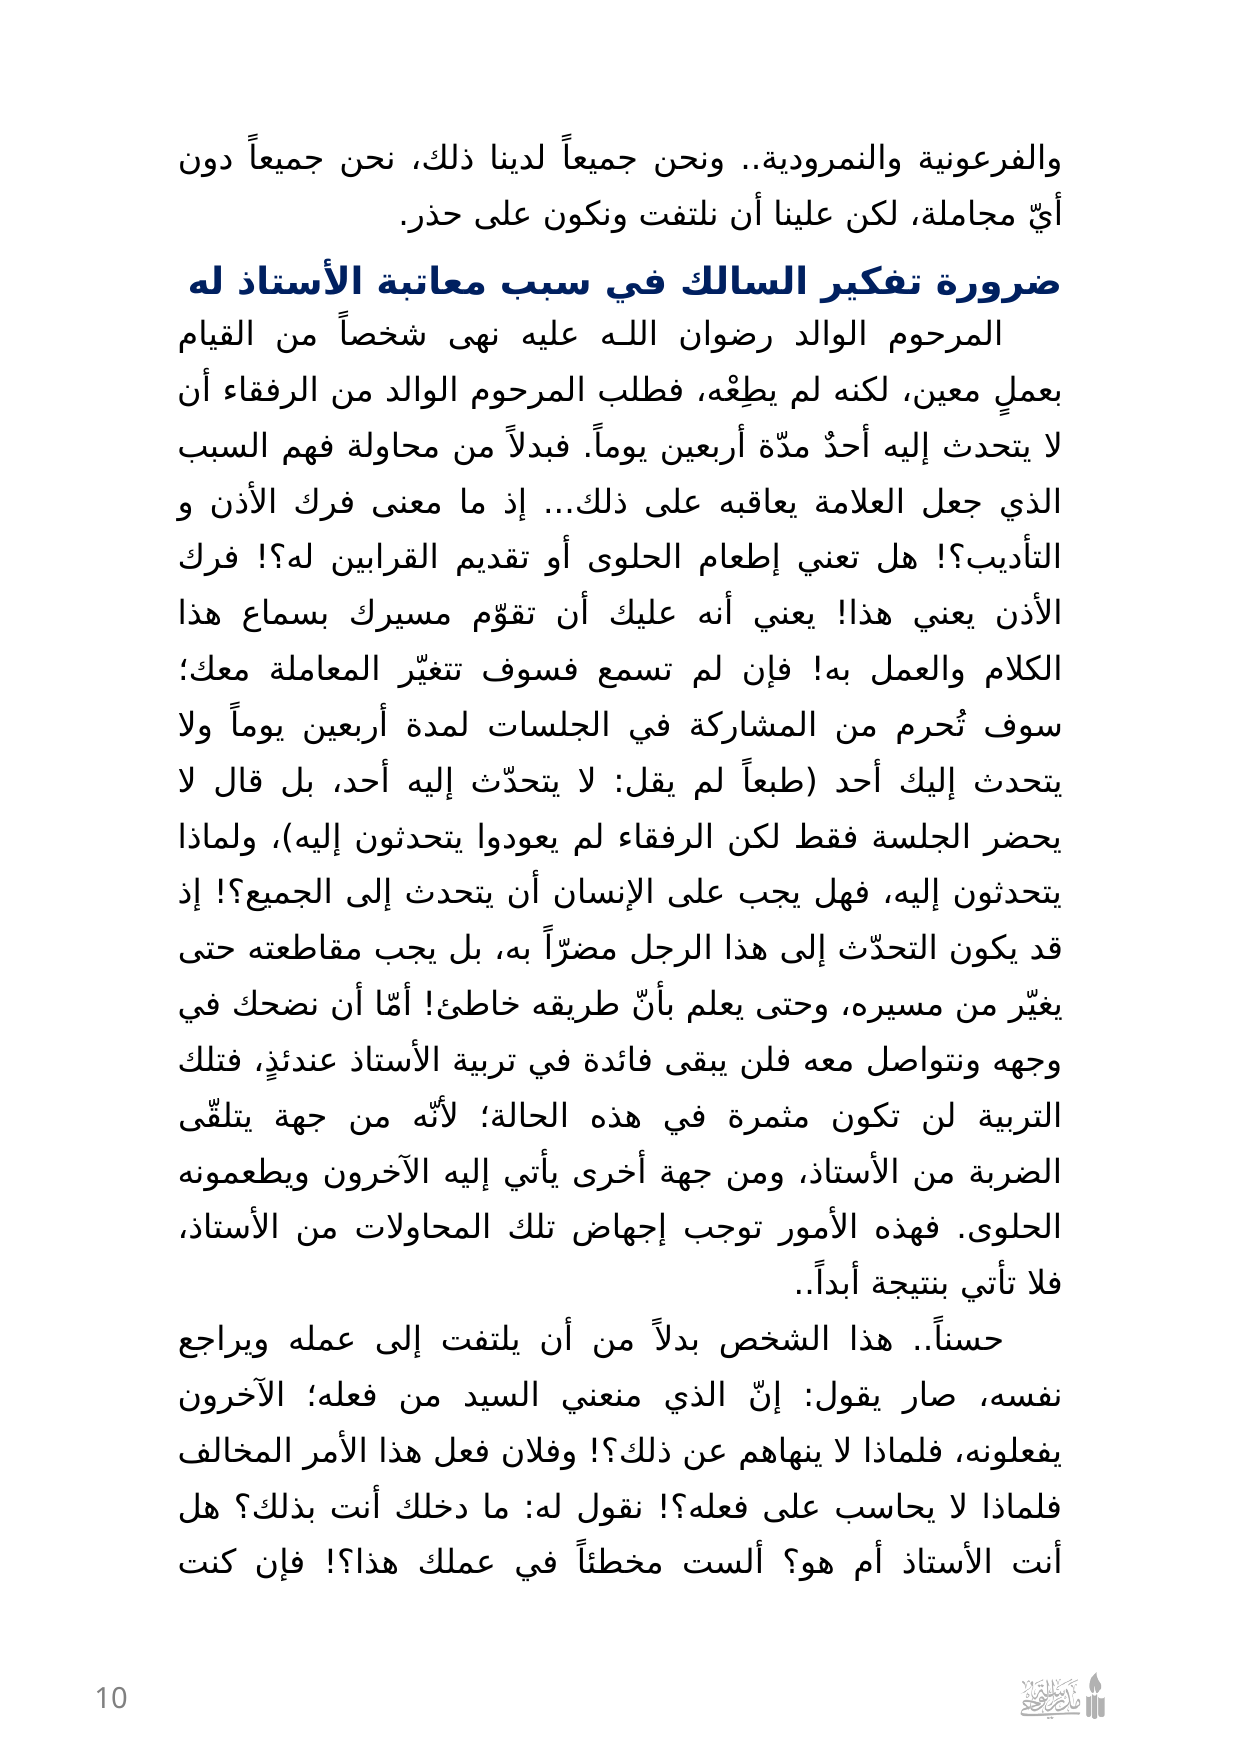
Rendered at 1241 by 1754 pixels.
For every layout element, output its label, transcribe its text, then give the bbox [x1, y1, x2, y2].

text المرحوم الوالد رضوان اللـه عليه نهى شخصاً من القيام بعملٍ معين، لكنه لم يطِعْه، فطلب المرحوم الوالد من الرفقاء أن لا يتحدث إليه أحدٌ مدّة أربعين يوماً. فبدلاً من محاولة فهم السبب الذي جعل العلامة يعاقبه على ذلك... إذ ما معنى فرك الأذن و التأديب؟! هل تعني إطعام الحلوى أو تقديم القرابين له؟! فرك الأذن يعني هذا! يعني أنه عليك أن تقوّم مسيرك بسماع هذا الكلام والعمل به! فإن لم تسمع فسوف تتغيّر المعاملة معك؛ سوف تُحرم من المشاركة في الجلسات لمدة أربعين يوماً ولا يتحدث إليك أحد (طبعاً لم يقل: لا يتحدّث إليه أحد، بل قال لا يحضر الجلسة فقط لكن الرفقاء لم يعودوا يتحدثون إليه)، ولماذا يتحدثون إليه، فهل يجب على الإنسان أن يتحدث إلى الجميع؟! إذ قد يكون التحدّث إلى هذا الرجل مضرّاً به، بل يجب مقاطعته حتى يغيّر من مسيره، وحتى يعلم بأنّ طريقه خاطئ! أمّا أن نضحك في وجهه ونتواصل معه فلن يبقى فائدة في تربية الأستاذ عندئذٍ، فتلك التربية لن تكون مثمرة في هذه الحالة؛ لأنّه من جهة يتلقّى الضربة من الأستاذ، ومن جهة أخرى يأتي إليه الآخرون ويطعمونه الحلوى. فهذه الأمور توجب إجهاض تلك المحاولات من الأستاذ، فلا تأتي بنتيجة أبداً.. [177, 312, 1063, 1317]
picture [1020, 1672, 1105, 1719]
title ضرورة تفكير السالك في سبب معاتبة الأستاذ له [177, 260, 1063, 304]
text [177, 1317, 1063, 1596]
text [177, 136, 1063, 247]
